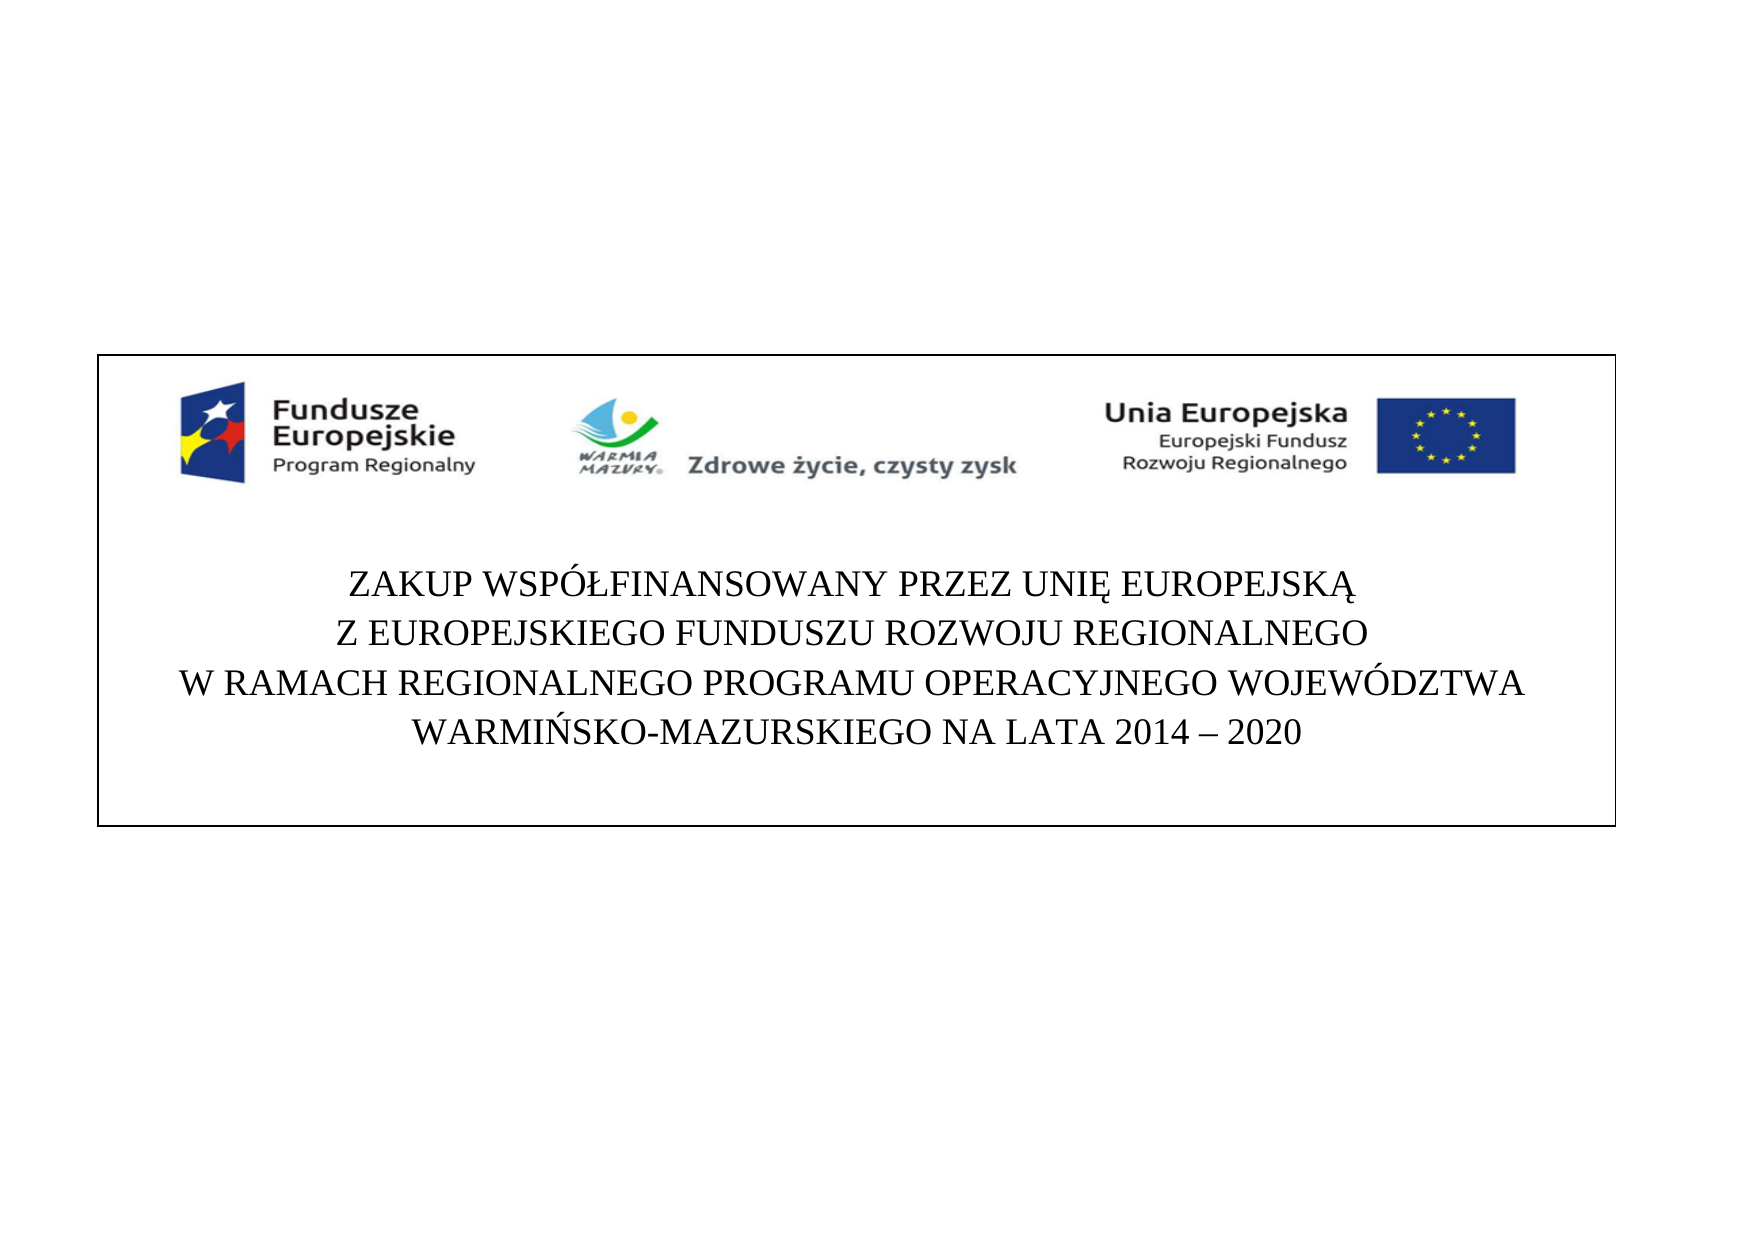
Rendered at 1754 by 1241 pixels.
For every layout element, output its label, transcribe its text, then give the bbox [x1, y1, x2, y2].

picture [151, 357, 1546, 509]
text ZAKUP WSPÓŁFINANSOWANY PRZEZ UNIĘ EUROPEJSKĄ Z EUROPEJSKIEGO FUNDUSZU ROZWOJU REGIONALNEGO W RAMACH REGIONALNEGO PROGRAMU OPERACYJNEGO WOJEWÓDZTWA WARMIŃSKO-MAZURSKIEGO NA LATA 2014 – 2020 [99, 557, 1615, 753]
